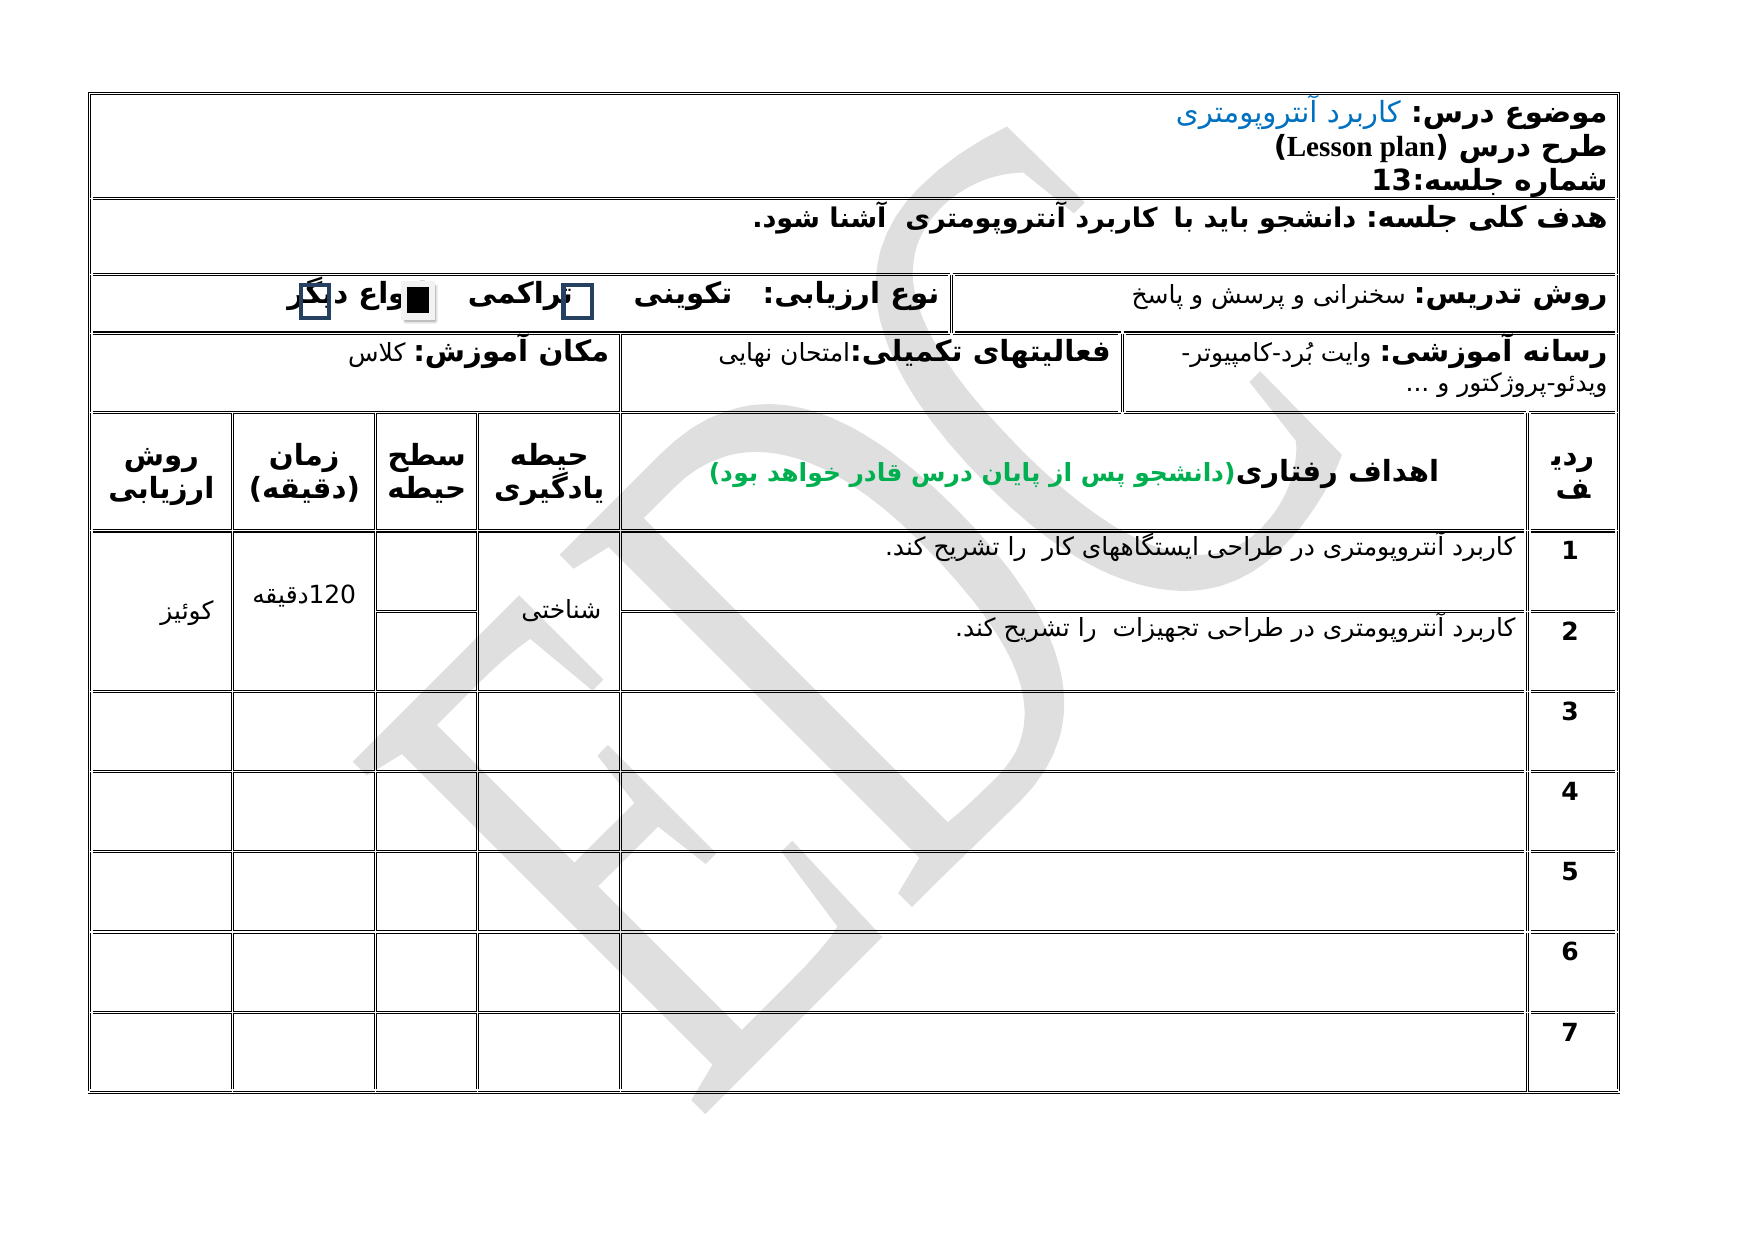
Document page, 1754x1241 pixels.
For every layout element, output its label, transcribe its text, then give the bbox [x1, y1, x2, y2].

table_cell حیطه یادگیری [479, 414, 619, 529]
table_cell روش تدریس: سخنرانی و پرسش و پاسخ [951, 273, 1619, 331]
table_cell [377, 853, 476, 930]
table_cell شناختی [479, 533, 619, 690]
table_cell [233, 1011, 376, 1091]
table_cell [1527, 770, 1619, 850]
table_cell [1527, 529, 1619, 609]
table_cell [621, 770, 1527, 850]
table_cell [479, 934, 619, 1011]
table_cell [1529, 610, 1617, 690]
table_cell رسانه آموزشی: وایت بُرد-کامپیوتر-ویدئو-پروژکتور و ... [1122, 331, 1617, 411]
table_cell [1529, 1011, 1619, 1091]
table_cell 120دقیقه [234, 533, 374, 690]
table_cell [377, 773, 476, 850]
table_cell کاربرد آنتروپومتری در طراحی تجهیزات را تشریح کند. [622, 610, 1526, 690]
table_cell کاربرد آنتروپومتری در طراحی ایستگاههای کار را تشریح کند. [621, 529, 1527, 609]
table_cell [621, 930, 1527, 1011]
table_cell [1529, 690, 1617, 770]
table_cell [90, 850, 233, 930]
table_cell [234, 773, 374, 850]
table_cell [1527, 930, 1619, 1011]
table_header موضوع درس: کاربرد آنتروپومتری طرح درس (Lesson plan) شماره جلسه:13 [91, 95, 1617, 197]
table_cell [377, 934, 476, 1011]
table_cell [621, 1011, 1526, 1091]
table_cell [234, 853, 374, 930]
table_cell [478, 1011, 621, 1091]
table_cell [90, 930, 233, 1011]
table_cell اهداف رفتاری(دانشجو پس از پایان درس قادر خواهد بود) [621, 411, 1527, 529]
table_cell [479, 693, 619, 770]
table_cell زمان (دقیقه) [234, 414, 374, 529]
table_cell [621, 850, 1527, 930]
table_cell [234, 693, 374, 770]
table_cell کوئیز [90, 529, 233, 690]
table_cell مکان آموزش: کلاس [91, 331, 619, 411]
table_cell [377, 533, 476, 609]
table_cell [90, 770, 233, 850]
table_cell روش ارزیابی [90, 411, 233, 529]
table_cell [479, 773, 619, 850]
table_cell ردیف [1527, 411, 1619, 529]
table_cell [479, 853, 619, 930]
table_cell [90, 1011, 233, 1091]
table_cell [91, 690, 231, 770]
table_cell [377, 613, 476, 690]
table_cell [376, 1011, 478, 1091]
table_cell [622, 690, 1526, 770]
table_cell [377, 693, 476, 770]
table_cell نوع ارزیابی: تکوینی تراکمی انواع دیگر [90, 273, 951, 331]
table_cell فعالیتهای تکمیلی:امتحان نهایی [622, 331, 1122, 411]
table_cell هدف کلی جلسه: دانشجو باید با کاربرد آنتروپومتری آشنا شود. [90, 197, 1619, 273]
table_cell [1527, 850, 1619, 930]
table_cell [234, 934, 374, 1011]
table_cell سطح حیطه [377, 414, 476, 529]
